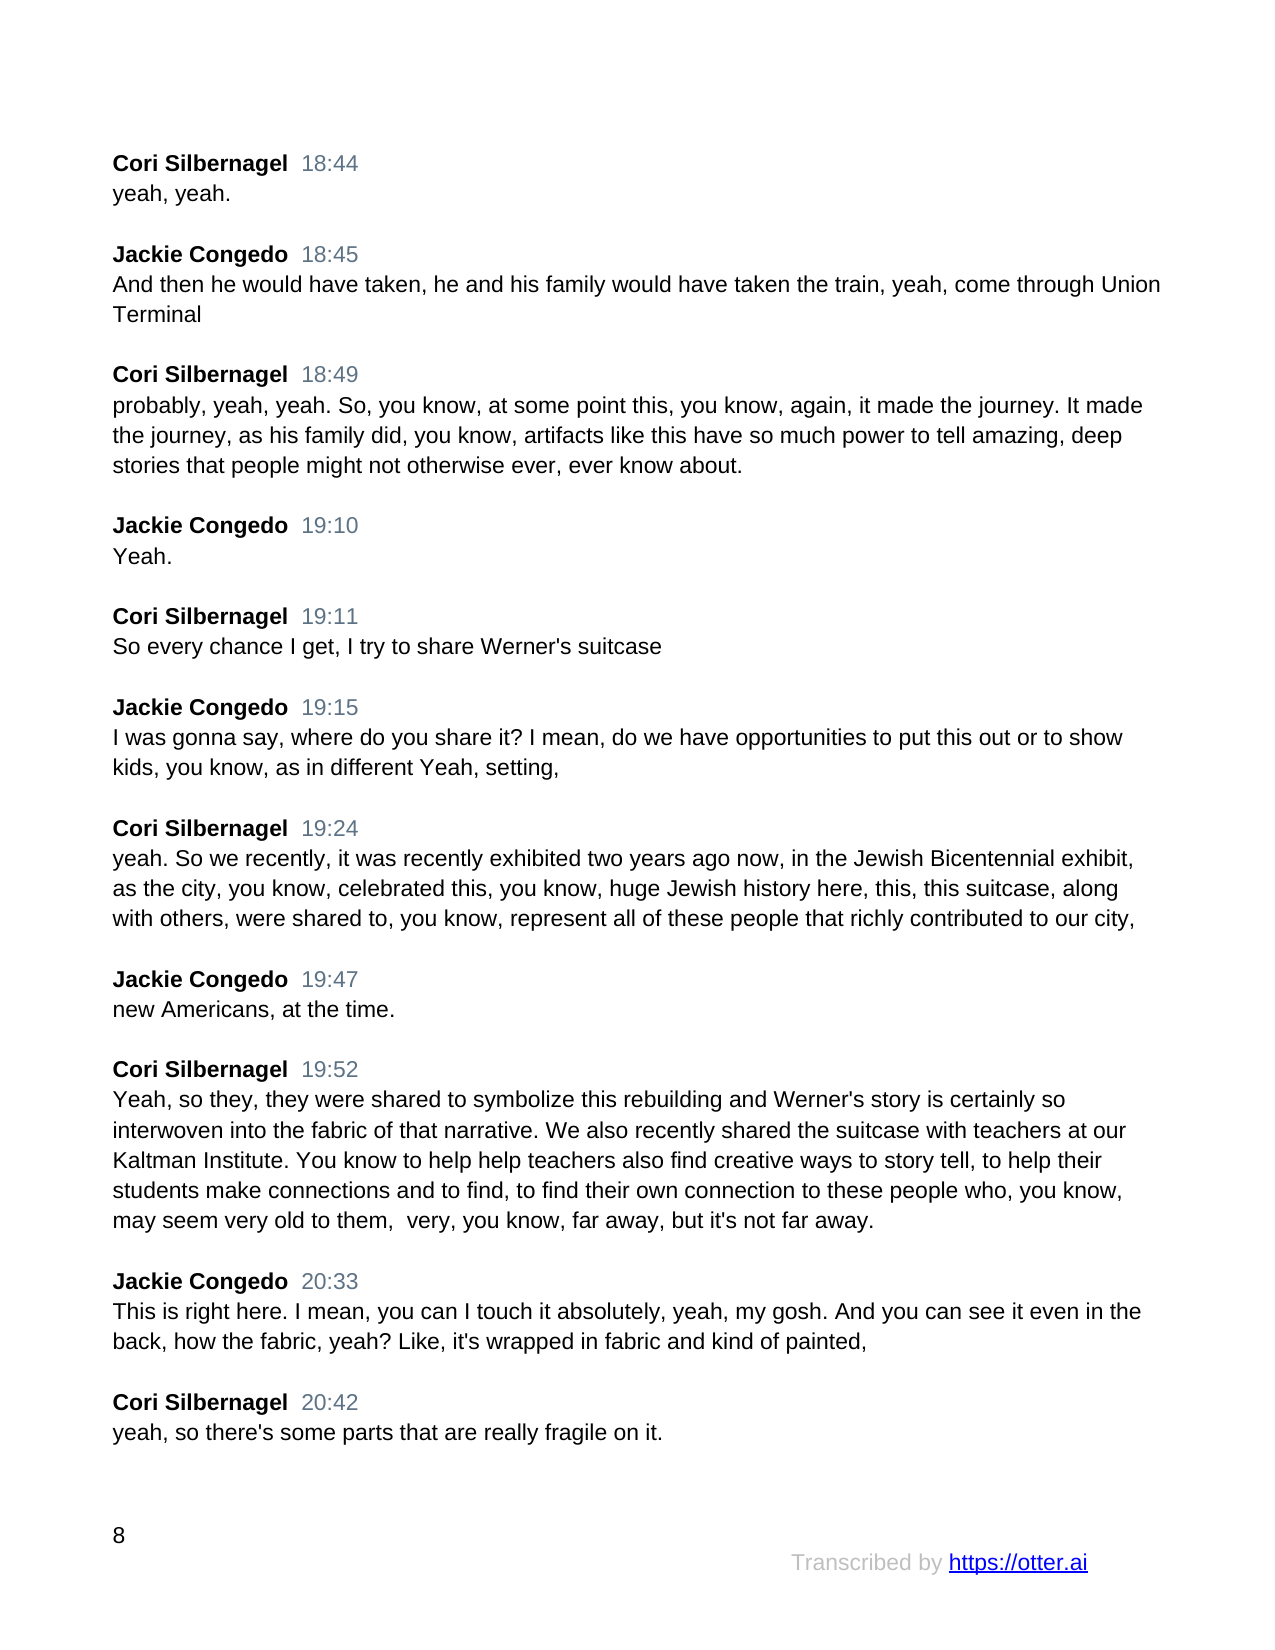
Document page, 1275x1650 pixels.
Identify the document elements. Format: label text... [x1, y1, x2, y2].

text Yeah. [112, 543, 1162, 569]
text Cori Silbernagel 20:42 [112, 1388, 1162, 1415]
text yeah, so there's some parts that are really fragile on it. [112, 1419, 1162, 1445]
text Jackie Congedo 18:45 [112, 241, 1162, 267]
text new Americans, at the time. [112, 996, 1162, 1022]
text Yeah, so they, they were shared to symbolize this rebuilding and Werner's story is certainly so interwoven into the fabric of that narrative. We also recently shared the suitcase with teachers at our Kaltman Institute. You know to help help teachers also find creative ways to story tell, to help their students make connections and to find, to find their own connection to these people who, you know, may seem very old to them, very, you know, far away, but it's not far away. [112, 1086, 1162, 1234]
text probably, yeah, yeah. So, you know, at some point this, you know, again, it made the journey. It made the journey, as his family did, you know, artifacts like this have so much power to tell amazing, deep stories that people might not otherwise ever, ever know about. [112, 392, 1162, 478]
text I was gonna say, where do you share it? I mean, do we have opportunities to put this out or to show kids, you know, as in different Yeah, setting, [112, 724, 1162, 781]
text Cori Silbernagel 19:52 [112, 1056, 1162, 1083]
text Jackie Congedo 20:33 [112, 1268, 1162, 1294]
text yeah, yeah. [112, 180, 1162, 207]
text Cori Silbernagel 19:11 [112, 603, 1162, 629]
text Jackie Congedo 19:47 [112, 966, 1162, 992]
text Jackie Congedo 19:15 [112, 694, 1162, 720]
text yeah. So we recently, it was recently exhibited two years ago now, in the Jewish Bicentennial exhibit, as the city, you know, celebrated this, you know, huge Jewish history here, this, this suitcase, along with others, were shared to, you know, represent all of these people that richly contributed to our city, [112, 845, 1162, 932]
text Cori Silbernagel 18:44 [112, 150, 1162, 176]
text And then he would have taken, he and his family would have taken the train, yeah, come through Union Terminal [112, 271, 1162, 327]
text Jackie Congedo 19:10 [112, 512, 1162, 539]
text This is right here. I mean, you can I touch it absolutely, yeah, my gosh. And you can see it even in the back, how the fabric, yeah? Like, it's wrapped in fabric and kind of painted, [112, 1298, 1162, 1354]
text Cori Silbernagel 19:24 [112, 814, 1162, 841]
text So every chance I get, I try to share Werner's suitcase [112, 633, 1162, 660]
text Cori Silbernagel 18:49 [112, 361, 1162, 388]
